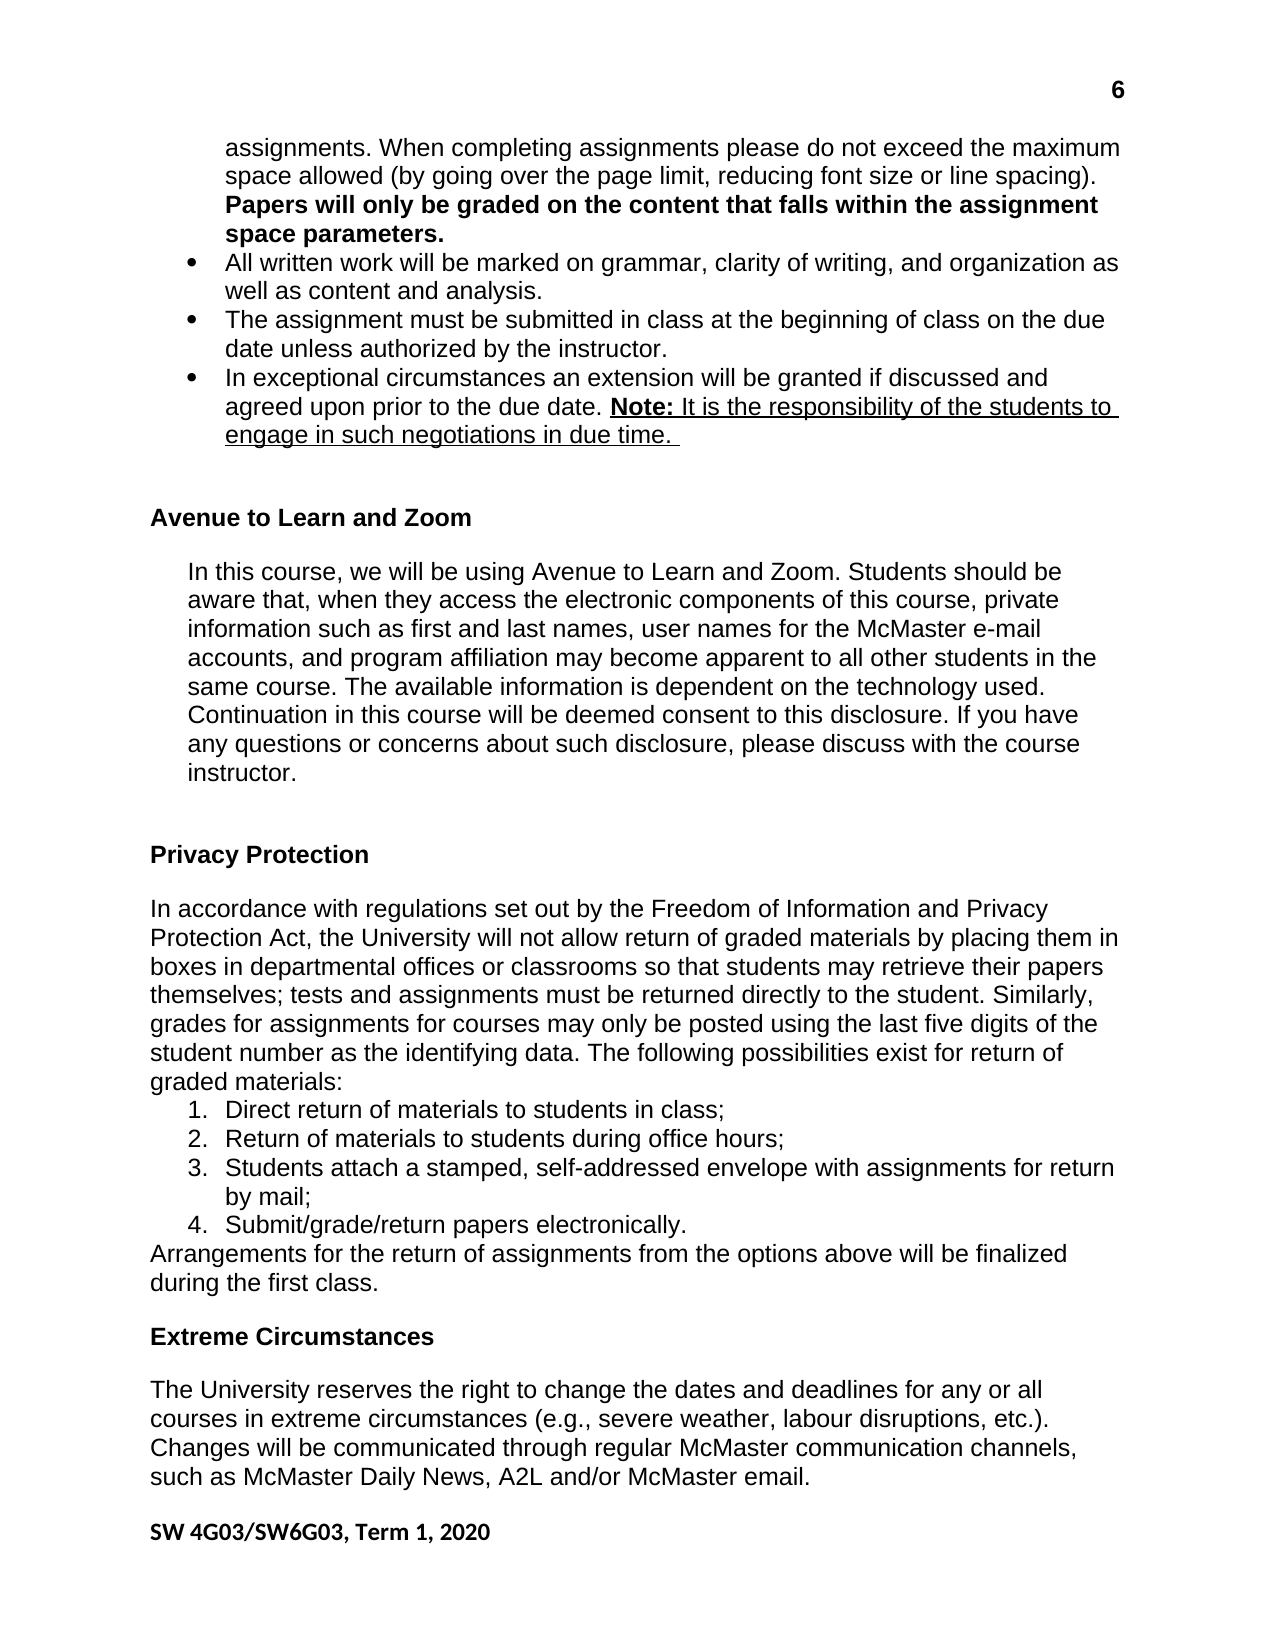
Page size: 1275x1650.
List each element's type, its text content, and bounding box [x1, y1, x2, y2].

text In accordance with regulations set out by the Freedom of Information and Privacy Protection Act, the University will not allow return of graded materials by placing them in boxes in departmental offices or classrooms so that students may retrieve their papers themselves; tests and assignments must be returned directly to the student. Similarly, grades for assignments for courses may only be posted using the last five digits of the student number as the identifying data. The following possibilities exist for return of graded materials: [150, 894, 1125, 1095]
list Direct return of materials to students in class; [187, 1095, 1125, 1124]
list Submit/grade/return papers electronically. [187, 1210, 1125, 1239]
list Students attach a stamped, self-addressed envelope with assignments for return by mail; [187, 1153, 1125, 1210]
text Arrangements for the return of assignments from the options above will be finalized during the first class. [150, 1239, 1125, 1297]
subtitle Extreme Circumstances [150, 1322, 1125, 1350]
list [187, 132, 1125, 247]
text In this course, we will be using Avenue to Learn and Zoom. Students should be aware that, when they access the electronic components of this course, private information such as first and last names, user names for the McMaster e-mail accounts, and program affiliation may become apparent to all other students in the same course. The available information is dependent on the technology used. Continuation in this course will be deemed consent to this disclosure. If you have any questions or concerns about such disclosure, please discuss with the course instructor. [187, 557, 1125, 787]
list In exceptional circumstances an extension will be granted if discussed and agreed upon prior to the due date. Note: It is the responsibility of the students to engage in such negotiations in due time. [187, 363, 1125, 449]
text The University reserves the right to change the dates and deadlines for any or all courses in extreme circumstances (e.g., severe weather, labour disruptions, etc.). Changes will be communicated through regular McMaster communication channels, such as McMaster Daily News, A2L and/or McMaster email. [150, 1375, 1125, 1490]
list The assignment must be submitted in class at the beginning of class on the due date unless authorized by the instructor. [187, 305, 1125, 363]
text Avenue to Learn and Zoom [150, 503, 1125, 532]
subtitle Privacy Protection [150, 840, 1125, 869]
list All written work will be marked on grammar, clarity of writing, and organization as well as content and analysis. [187, 247, 1125, 305]
list Return of materials to students during office hours; [187, 1124, 1125, 1153]
